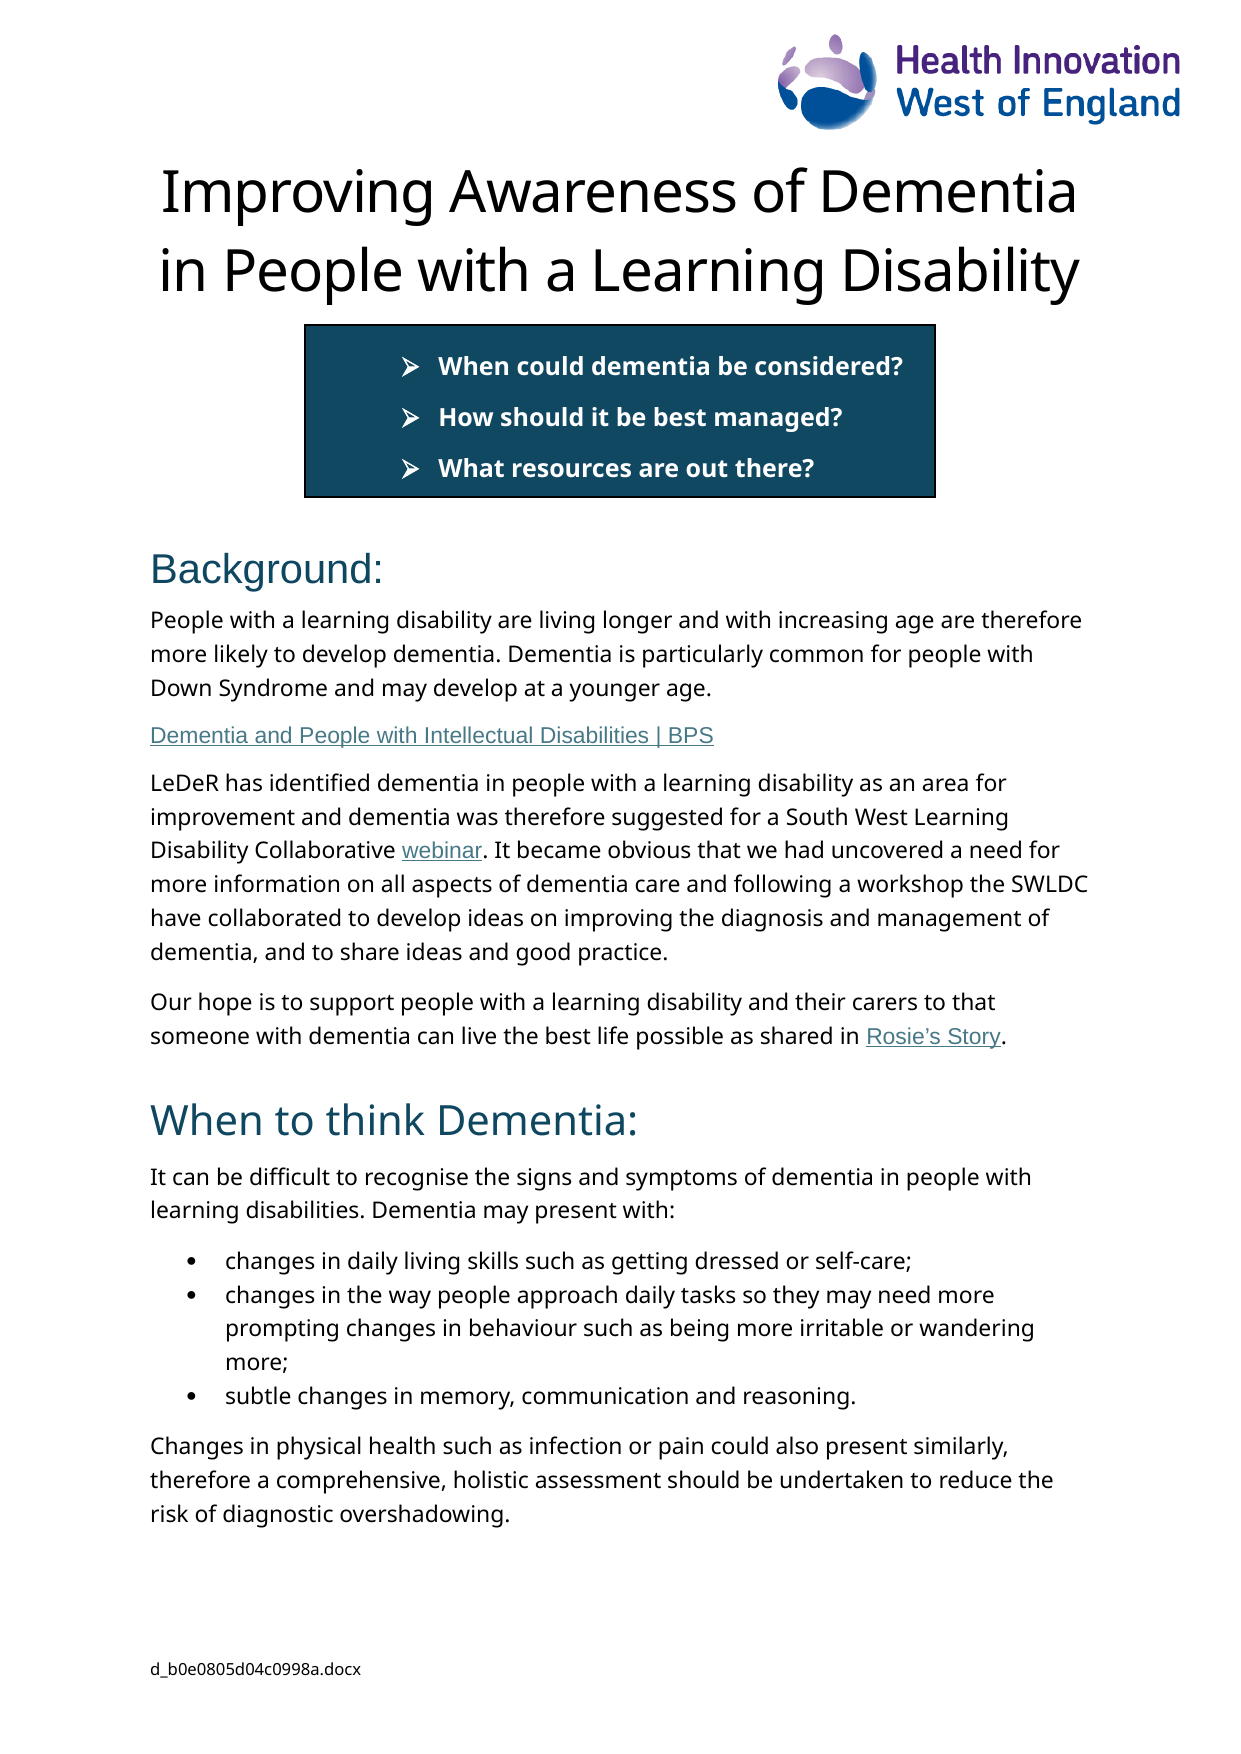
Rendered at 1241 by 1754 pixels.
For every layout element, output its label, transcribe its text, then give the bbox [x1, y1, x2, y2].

text People with a learning disability are living longer and with increasing age are therefore more likely to develop dementia. Dementia is particularly common for people with Down Syndrome and may develop at a younger age. [150, 604, 1090, 703]
text LeDeR has identified dementia in people with a learning disability as an area for improvement and dementia was therefore suggested for a South West Learning Disability Collaborative webinar. It became obvious that we had uncovered a need for more information on all aspects of dementia care and following a workshop the SWLDC have collaborated to develop ideas on improving the diagnosis and management of dementia, and to share ideas and good practice. [150, 767, 1090, 967]
text It can be difficult to recognise the signs and symptoms of dementia in people with learning disabilities. Dementia may present with: [150, 1161, 1090, 1226]
text Changes in physical health such as infection or pain could also present similarly, therefore a comprehensive, holistic assessment should be undertaken to reduce the risk of diagnostic overshadowing. [150, 1430, 1090, 1529]
picture [778, 34, 1180, 130]
list changes in daily living skills such as getting dressed or self-care; [187, 1245, 1090, 1276]
text Our hope is to support people with a learning disability and their carers to that someone with dementia can live the best life possible as shared in Rosie’s Story. [150, 986, 1090, 1051]
list subtle changes in memory, communication and reasoning. [187, 1380, 1090, 1411]
subtitle Background: [150, 544, 1090, 592]
subtitle When to think Dementia: [150, 1091, 1090, 1148]
title Improving Awareness of Dementia in People with a Learning Disability [150, 150, 1090, 309]
list changes in the way people approach daily tasks so they may need more prompting changes in behaviour such as being more irritable or wandering more; [187, 1279, 1090, 1377]
text Dementia and People with Intellectual Disabilities | BPS [150, 722, 1090, 748]
